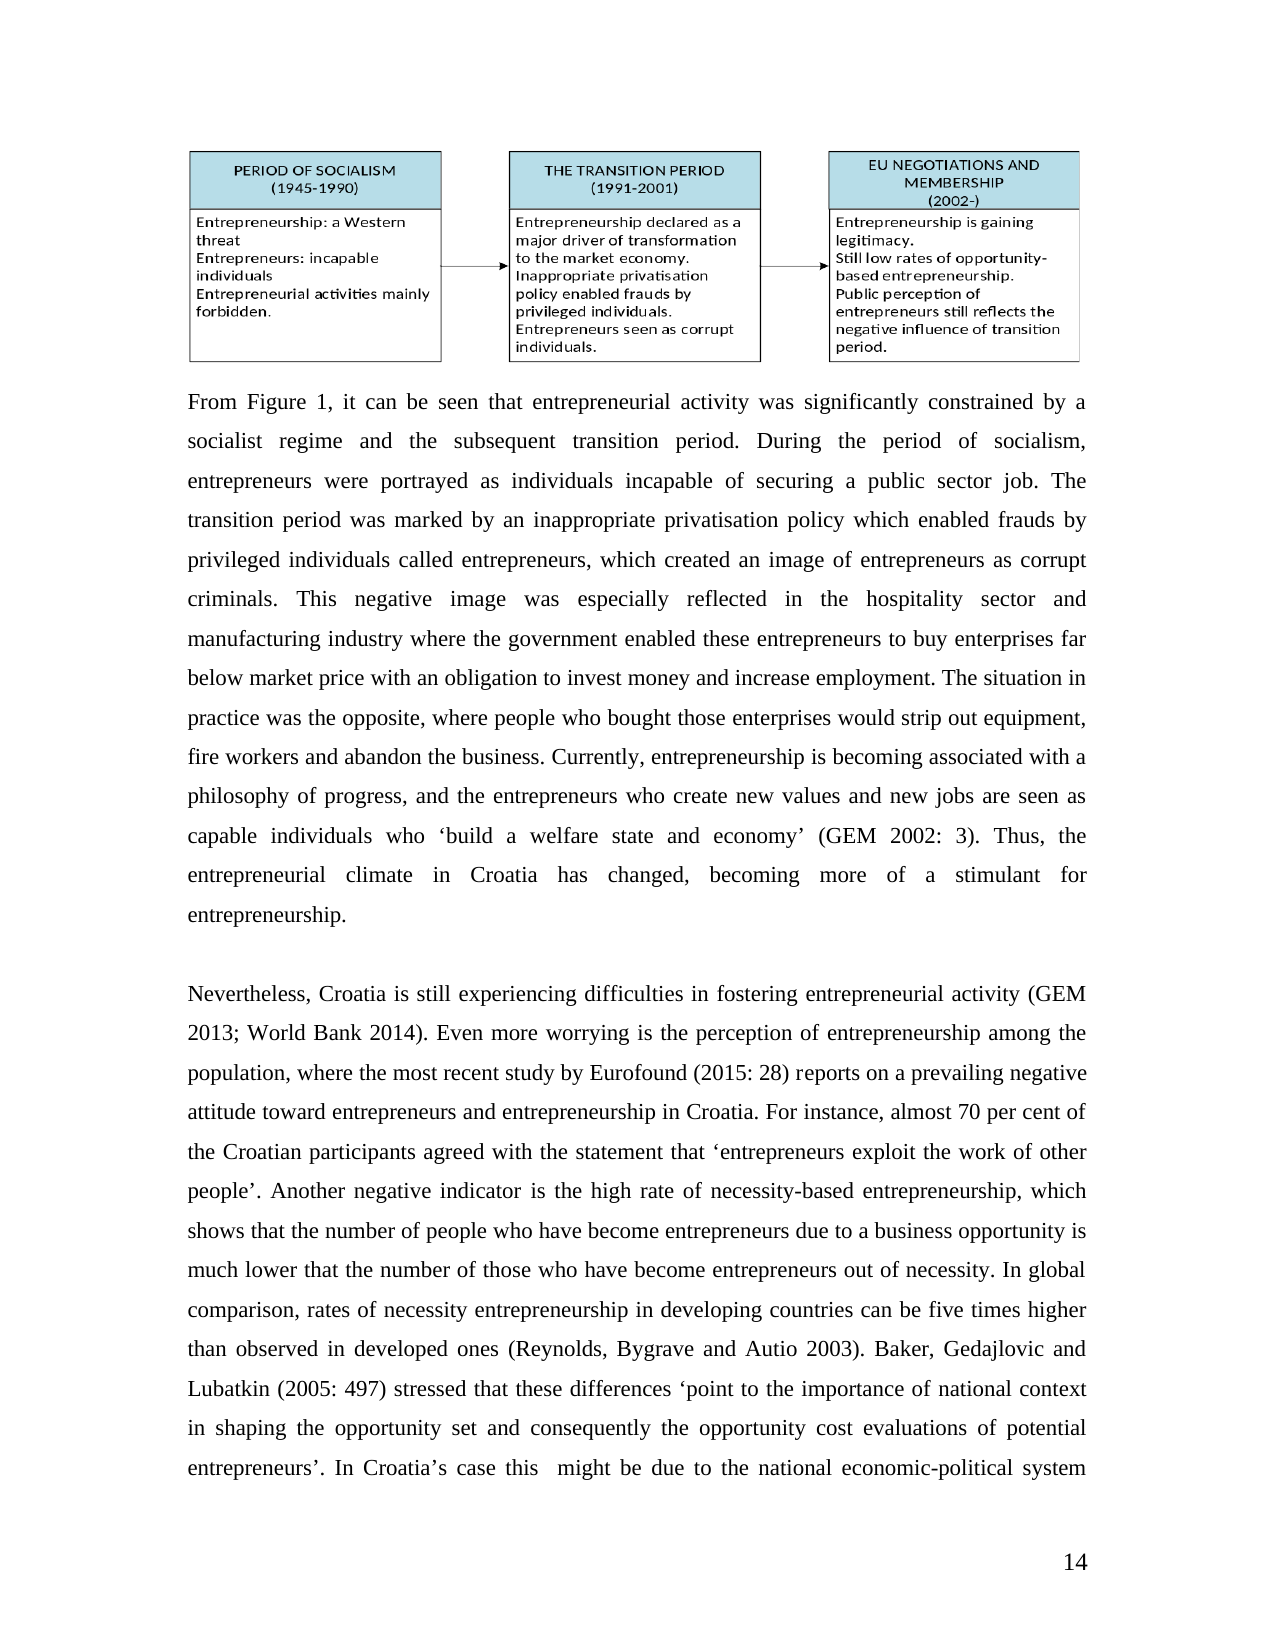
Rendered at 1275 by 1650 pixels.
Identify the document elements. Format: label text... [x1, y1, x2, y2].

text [187, 980, 1088, 1480]
text From Figure 1, it can be seen that entrepreneurial activity was significantly constrained by a socialist regime and the subsequent transition period. During the period of socialism, entrepreneurs were portrayed as individuals incapable of securing a public sector job. The transition period was marked by an inappropriate privatisation policy which enabled frauds by privileged individuals called entrepreneurs, which created an image of entrepreneurs as corrupt criminals. This negative image was especially reflected in the hospitality sector and manufacturing industry where the government enabled these entrepreneurs to buy enterprises far below market price with an obligation to invest money and increase employment. The situation in practice was the opposite, where people who bought those enterprises would strip out equipment, fire workers and abandon the business. Currently, entrepreneurship is becoming associated with a philosophy of progress, and the entrepreneurs who create new values and new jobs are seen as capable individuals who ‘build a welfare state and economy’ (GEM 2002: 3). Thus, the entrepreneurial climate in Croatia has changed, becoming more of a stimulant for entrepreneurship. [187, 388, 1088, 927]
